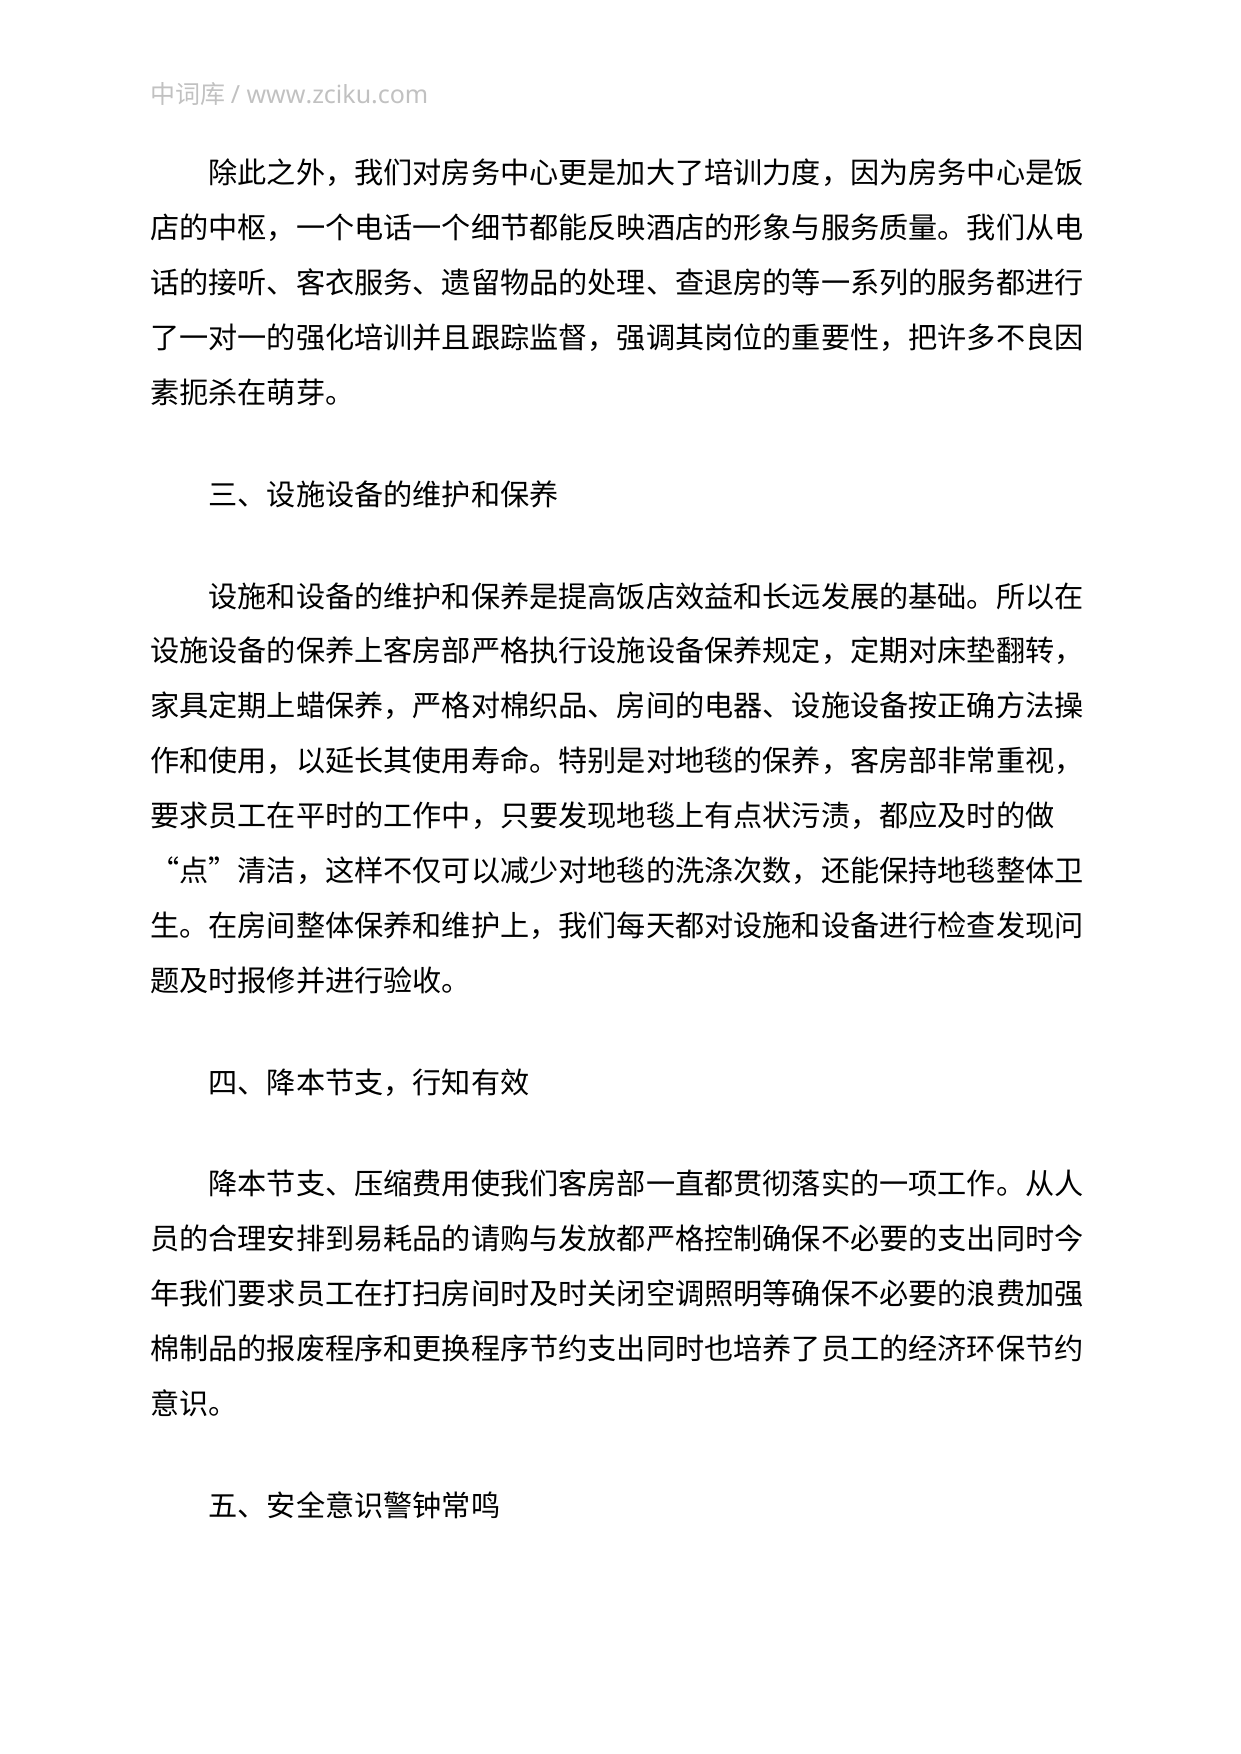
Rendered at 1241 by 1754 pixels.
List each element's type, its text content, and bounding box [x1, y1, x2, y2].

text 除此之外，我们对房务中心更是加大了培训力度，因为房务中心是饭店的中枢，一个电话一个细节都能反映酒店的形象与服务质量。我们从电话的接听、客衣服务、遗留物品的处理、查退房的等一系列的服务都进行了一对一的强化培训并且跟踪监督，强调其岗位的重要性，把许多不良因素扼杀在萌芽。 [150, 150, 1090, 412]
text 设施和设备的维护和保养是提高饭店效益和长远发展的基础。所以在设施设备的保养上客房部严格执行设施设备保养规定，定期对床垫翻转，家具定期上蜡保养，严格对棉织品、房间的电器、设施设备按正确方法操作和使用，以延长其使用寿命。特别是对地毯的保养，客房部非常重视，要求员工在平时的工作中，只要发现地毯上有点状污渍，都应及时的做“点”清洁，这样不仅可以减少对地毯的洗涤次数，还能保持地毯整体卫生。在房间整体保养和维护上，我们每天都对设施和设备进行检查发现问题及时报修并进行验收。 [150, 573, 1090, 1000]
text 四、降本节支，行知有效 [150, 1059, 1090, 1101]
text 降本节支、压缩费用使我们客房部一直都贯彻落实的一项工作。从人员的合理安排到易耗品的请购与发放都严格控制确保不必要的支出同时今年我们要求员工在打扫房间时及时关闭空调照明等确保不必要的浪费加强棉制品的报废程序和更换程序节约支出同时也培养了员工的经济环保节约意识。 [150, 1161, 1090, 1423]
text 五、安全意识警钟常鸣 [150, 1482, 1090, 1524]
text 三、设施设备的维护和保养 [150, 471, 1090, 514]
